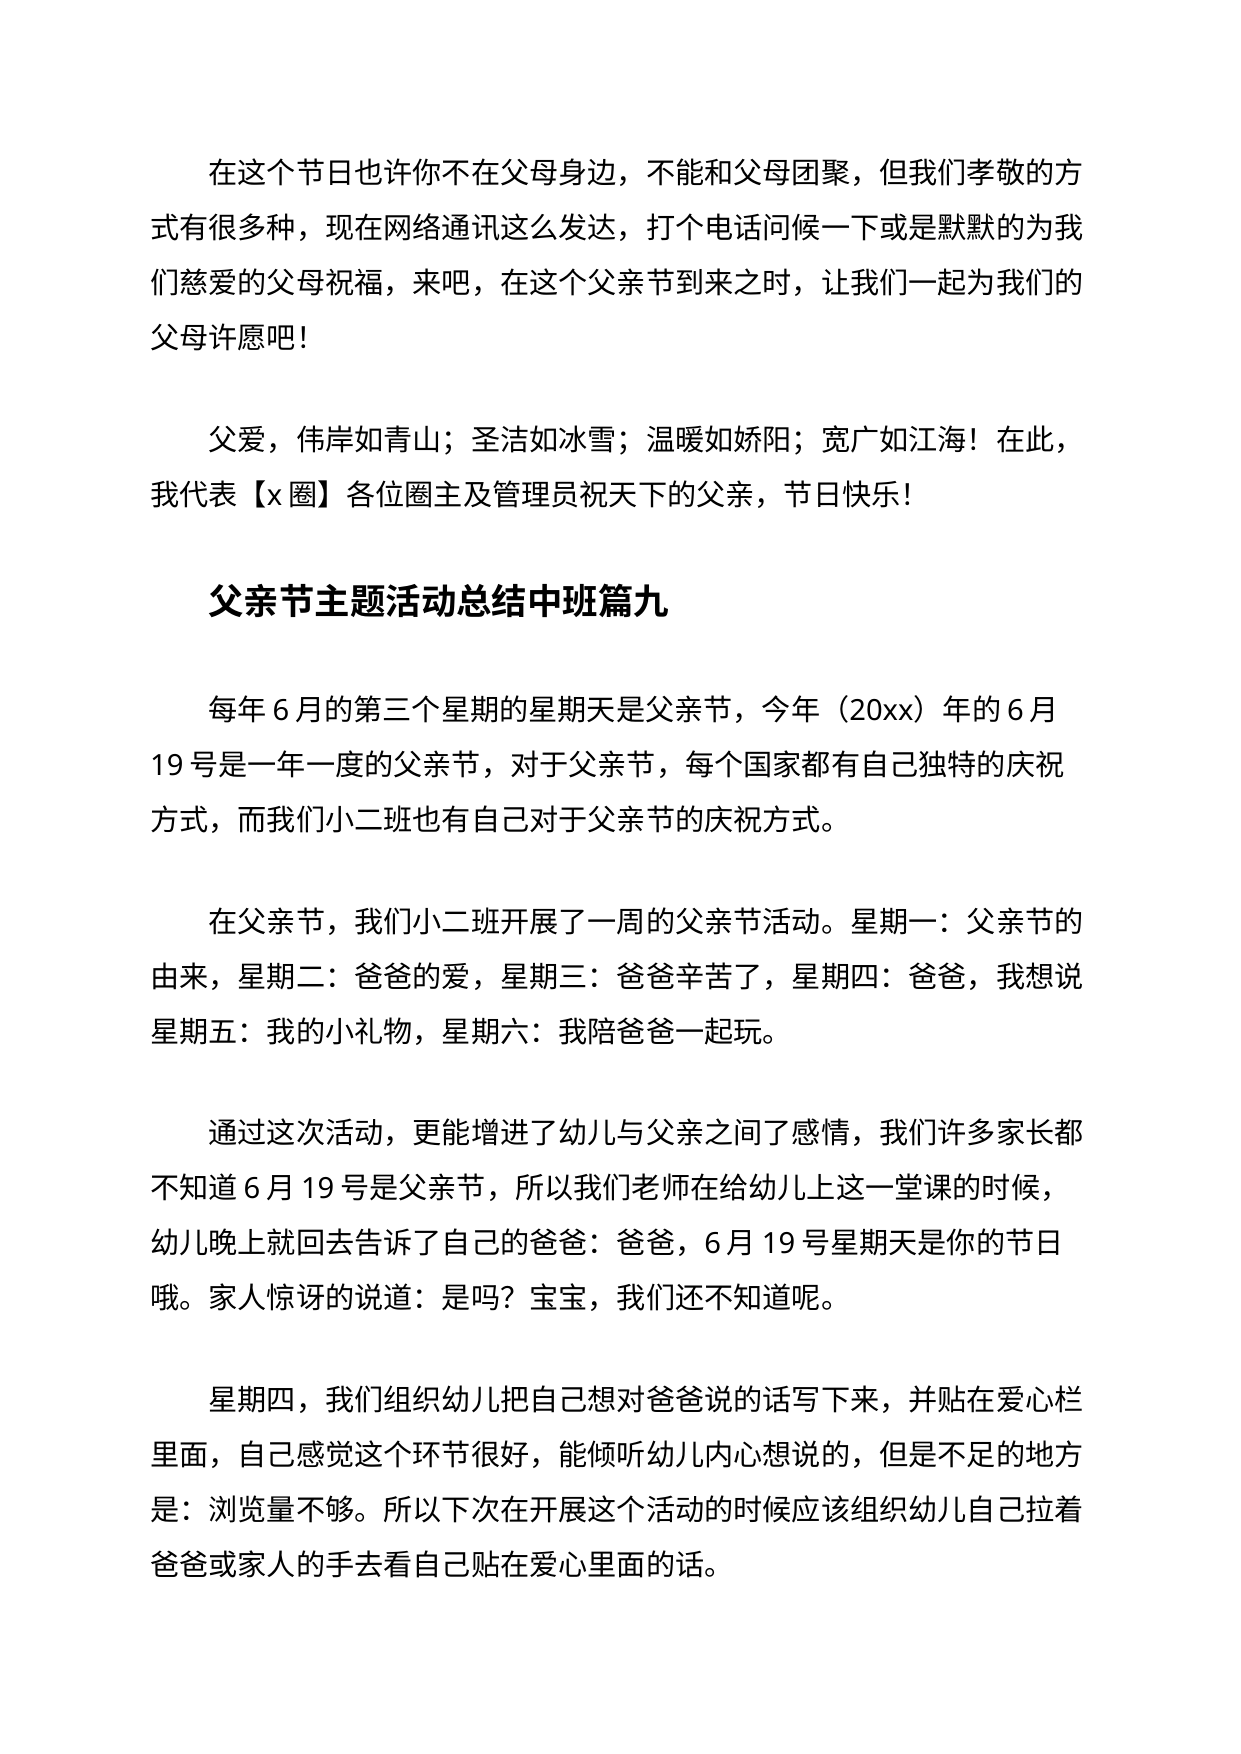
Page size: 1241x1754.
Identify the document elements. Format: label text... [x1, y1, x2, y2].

text 通过这次活动，更能增进了幼儿与父亲之间了感情，我们许多家长都不知道6月19号是父亲节，所以我们老师在给幼儿上这一堂课的时候，幼儿晚上就回去告诉了自己的爸爸：爸爸，6月19号星期天是你的节日哦。家人惊讶的说道：是吗？宝宝，我们还不知道呢。 [150, 1110, 1090, 1317]
text 每年6月的第三个星期的星期天是父亲节，今年（20xx）年的6月19号是一年一度的父亲节，对于父亲节，每个国家都有自己独特的庆祝方式，而我们小二班也有自己对于父亲节的庆祝方式。 [150, 687, 1090, 839]
text 父亲节主题活动总结中班篇九 [150, 573, 1090, 624]
text 星期四，我们组织幼儿把自己想对爸爸说的话写下来，并贴在爱心栏里面，自己感觉这个环节很好，能倾听幼儿内心想说的，但是不足的地方是：浏览量不够。所以下次在开展这个活动的时候应该组织幼儿自己拉着爸爸或家人的手去看自己贴在爱心里面的话。 [150, 1377, 1090, 1584]
text 父爱，伟岸如青山；圣洁如冰雪；温暖如娇阳；宽广如江海！在此，我代表【x圈】各位圈主及管理员祝天下的父亲，节日快乐！ [150, 416, 1090, 514]
text 在父亲节，我们小二班开展了一周的父亲节活动。星期一：父亲节的由来，星期二：爸爸的爱，星期三：爸爸辛苦了，星期四：爸爸，我想说星期五：我的小礼物，星期六：我陪爸爸一起玩。 [150, 898, 1090, 1051]
text 在这个节日也许你不在父母身边，不能和父母团聚，但我们孝敬的方式有很多种，现在网络通讯这么发达，打个电话问候一下或是默默的为我们慈爱的父母祝福，来吧，在这个父亲节到来之时，让我们一起为我们的父母许愿吧！ [150, 150, 1090, 357]
